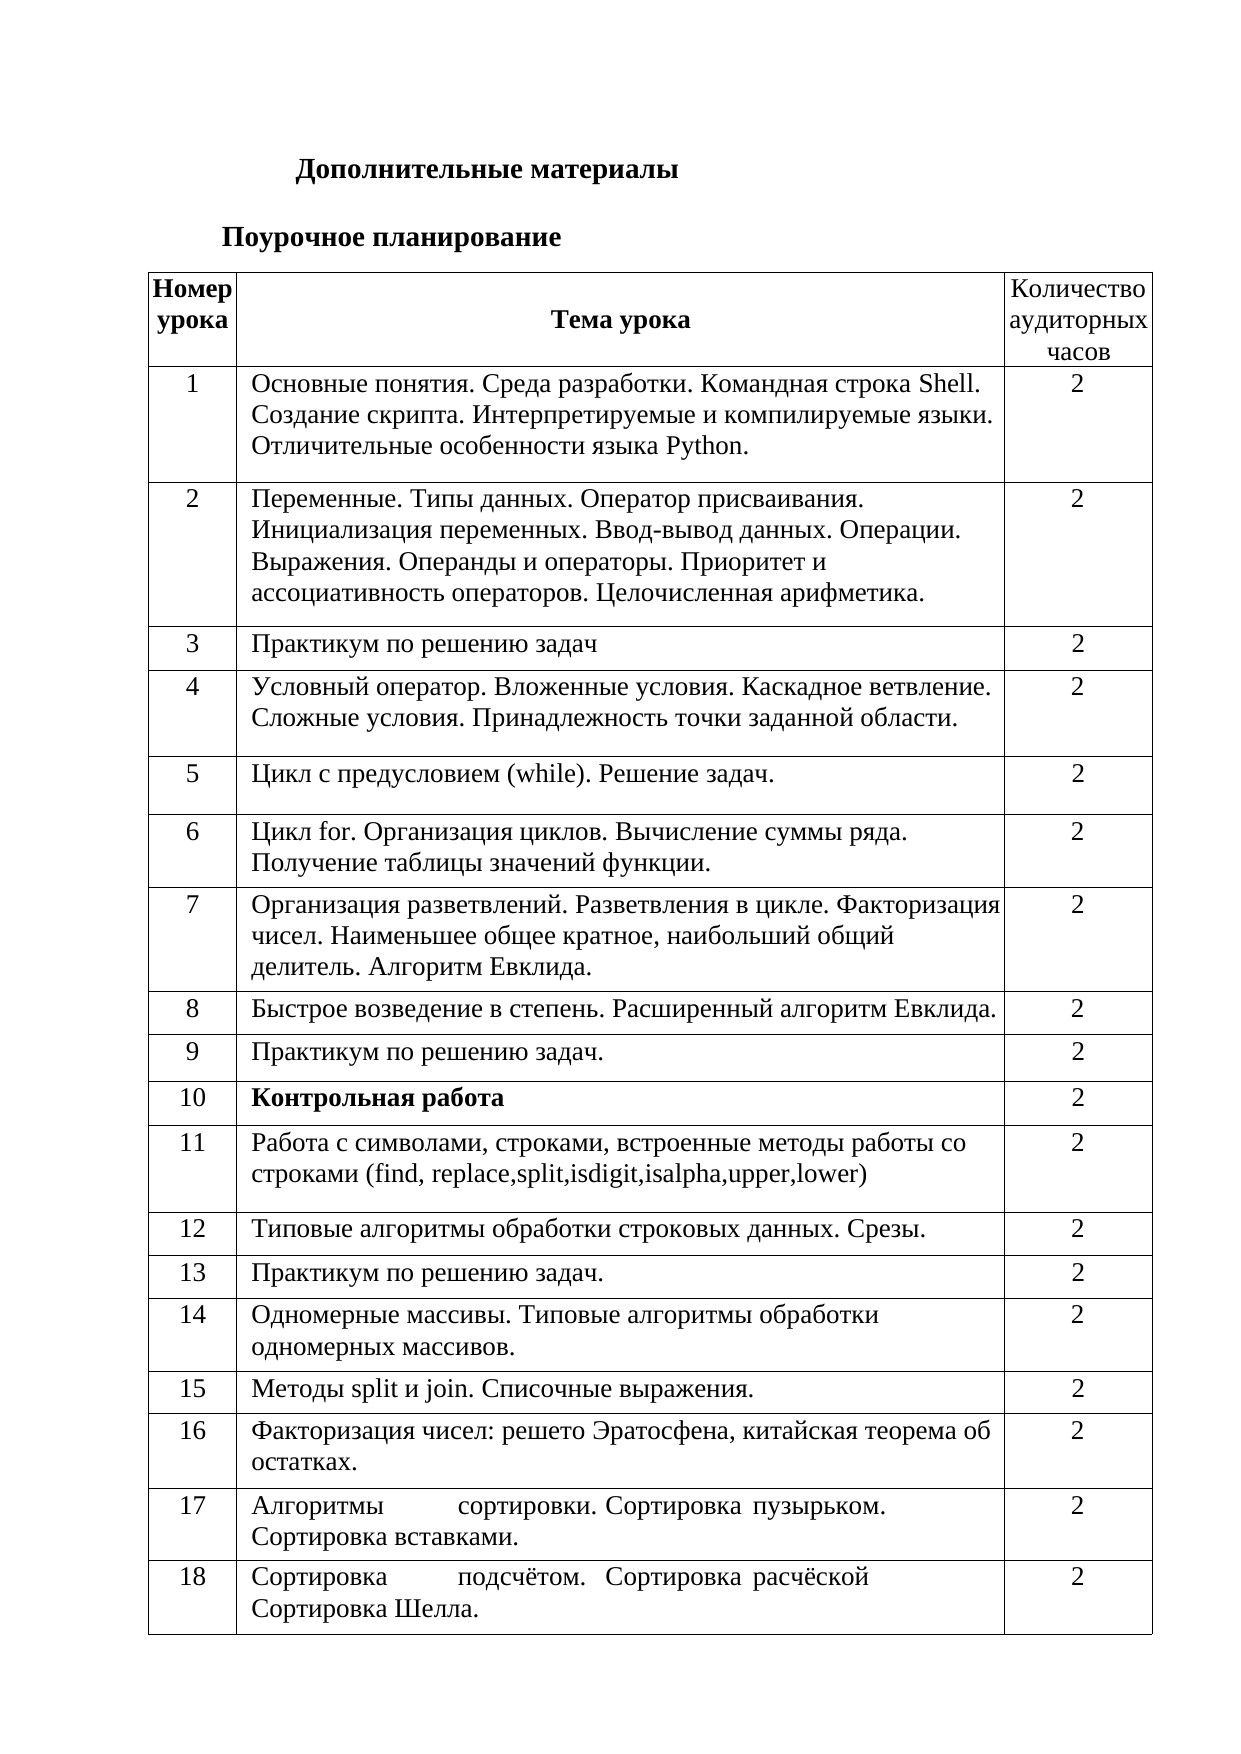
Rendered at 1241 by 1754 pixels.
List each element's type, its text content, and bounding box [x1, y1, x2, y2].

table_cell 2 [1005, 1561, 1152, 1634]
table_cell Сортировка подсчётом. Сортировка расчёской Сортировка Шелла. [237, 1561, 1004, 1634]
table_cell 2 [1005, 367, 1152, 481]
table_cell 2 [1005, 1489, 1152, 1559]
table_cell Цикл с предусловием (while). Решение задач. [237, 757, 1004, 814]
table_cell 4 [149, 671, 236, 756]
table_cell Типовые алгоритмы обработки строковых данных. Срезы. [237, 1213, 1004, 1255]
table_header Количество аудиторных часов [1005, 273, 1152, 366]
table_cell Факторизация чисел: решето Эратосфена, китайская теорема об остатках. [237, 1414, 1004, 1488]
table_cell 2 [1005, 992, 1152, 1034]
table_cell Практикум по решению задач [237, 627, 1004, 669]
table_cell 12 [149, 1213, 236, 1255]
table_cell 2 [149, 483, 236, 626]
table_cell 2 [1005, 1256, 1152, 1298]
table_cell Одномерные массивы. Типовые алгоритмы обработки одномерных массивов. [237, 1299, 1004, 1371]
table_cell Методы split и join. Списочные выражения. [237, 1372, 1004, 1413]
table_cell Переменные. Типы данных. Оператор присваивания. Инициализация переменных. Ввод-вывод данных. Операции. Выражения. Операнды и операторы. Приоритет и ассоциативность операторов. Целочисленная арифметика. [237, 483, 1004, 626]
table_cell Практикум по решению задач. [237, 1035, 1004, 1081]
table_cell 15 [149, 1372, 236, 1413]
table_cell Быстрое возведение в степень. Расширенный алгоритм Евклида. [237, 992, 1004, 1034]
table_cell 9 [149, 1035, 236, 1081]
table_cell 2 [1005, 1372, 1152, 1413]
table_cell 2 [1005, 627, 1152, 669]
table_cell Контрольная работа [237, 1082, 1004, 1125]
table_header Тема урока [237, 273, 1004, 366]
text Поурочное планирование [148, 219, 1152, 252]
table_cell 2 [1005, 1414, 1152, 1488]
table_cell 13 [149, 1256, 236, 1298]
table_cell 2 [1005, 1299, 1152, 1371]
table_cell 2 [1005, 1035, 1152, 1081]
table_cell Алгоритмы сортировки. Сортировка пузырьком. Сортировка вставками. [237, 1489, 1004, 1559]
table_cell 2 [1005, 815, 1152, 887]
table_cell 2 [1005, 483, 1152, 626]
table_cell Условный оператор. Вложенные условия. Каскадное ветвление. Сложные условия. Принадлежность точки заданной области. [237, 671, 1004, 756]
table_cell 6 [149, 815, 236, 887]
table_cell 1 [149, 367, 236, 481]
table_cell 8 [149, 992, 236, 1034]
text Дополнительные материалы [221, 152, 1152, 185]
table_cell 17 [149, 1489, 236, 1559]
table_cell 14 [149, 1299, 236, 1371]
table_cell Работа с символами, строками, встроенные методы работы со строками (find, replace,split,isdigit,isalpha,upper,lower) [237, 1126, 1004, 1212]
table_cell 11 [149, 1126, 236, 1212]
table_cell 2 [1005, 671, 1152, 756]
table_cell 2 [1005, 1082, 1152, 1125]
table_cell Организация разветвлений. Разветвления в цикле. Факторизация чисел. Наименьшее общее кратное, наибольший общий делитель. Алгоритм Евклида. [237, 888, 1004, 991]
table_cell 2 [1005, 888, 1152, 991]
table_cell 2 [1005, 1126, 1152, 1212]
table_cell 2 [1005, 1213, 1152, 1255]
table_cell Цикл for. Организация циклов. Вычисление суммы ряда. Получение таблицы значений функции. [237, 815, 1004, 887]
table_cell 16 [149, 1414, 236, 1488]
table_cell 2 [1005, 757, 1152, 814]
table_cell 18 [149, 1561, 236, 1634]
table_cell 10 [149, 1082, 236, 1125]
table_header Номер урока [149, 273, 236, 366]
table_cell 7 [149, 888, 236, 991]
table_cell Практикум по решению задач. [237, 1256, 1004, 1298]
table_cell 5 [149, 757, 236, 814]
table_cell 3 [149, 627, 236, 669]
table_cell Основные понятия. Среда разработки. Командная строка Shell. Создание скрипта. Интерпретируемые и компилируемые языки. Отличительные особенности языка Python. [237, 367, 1004, 481]
